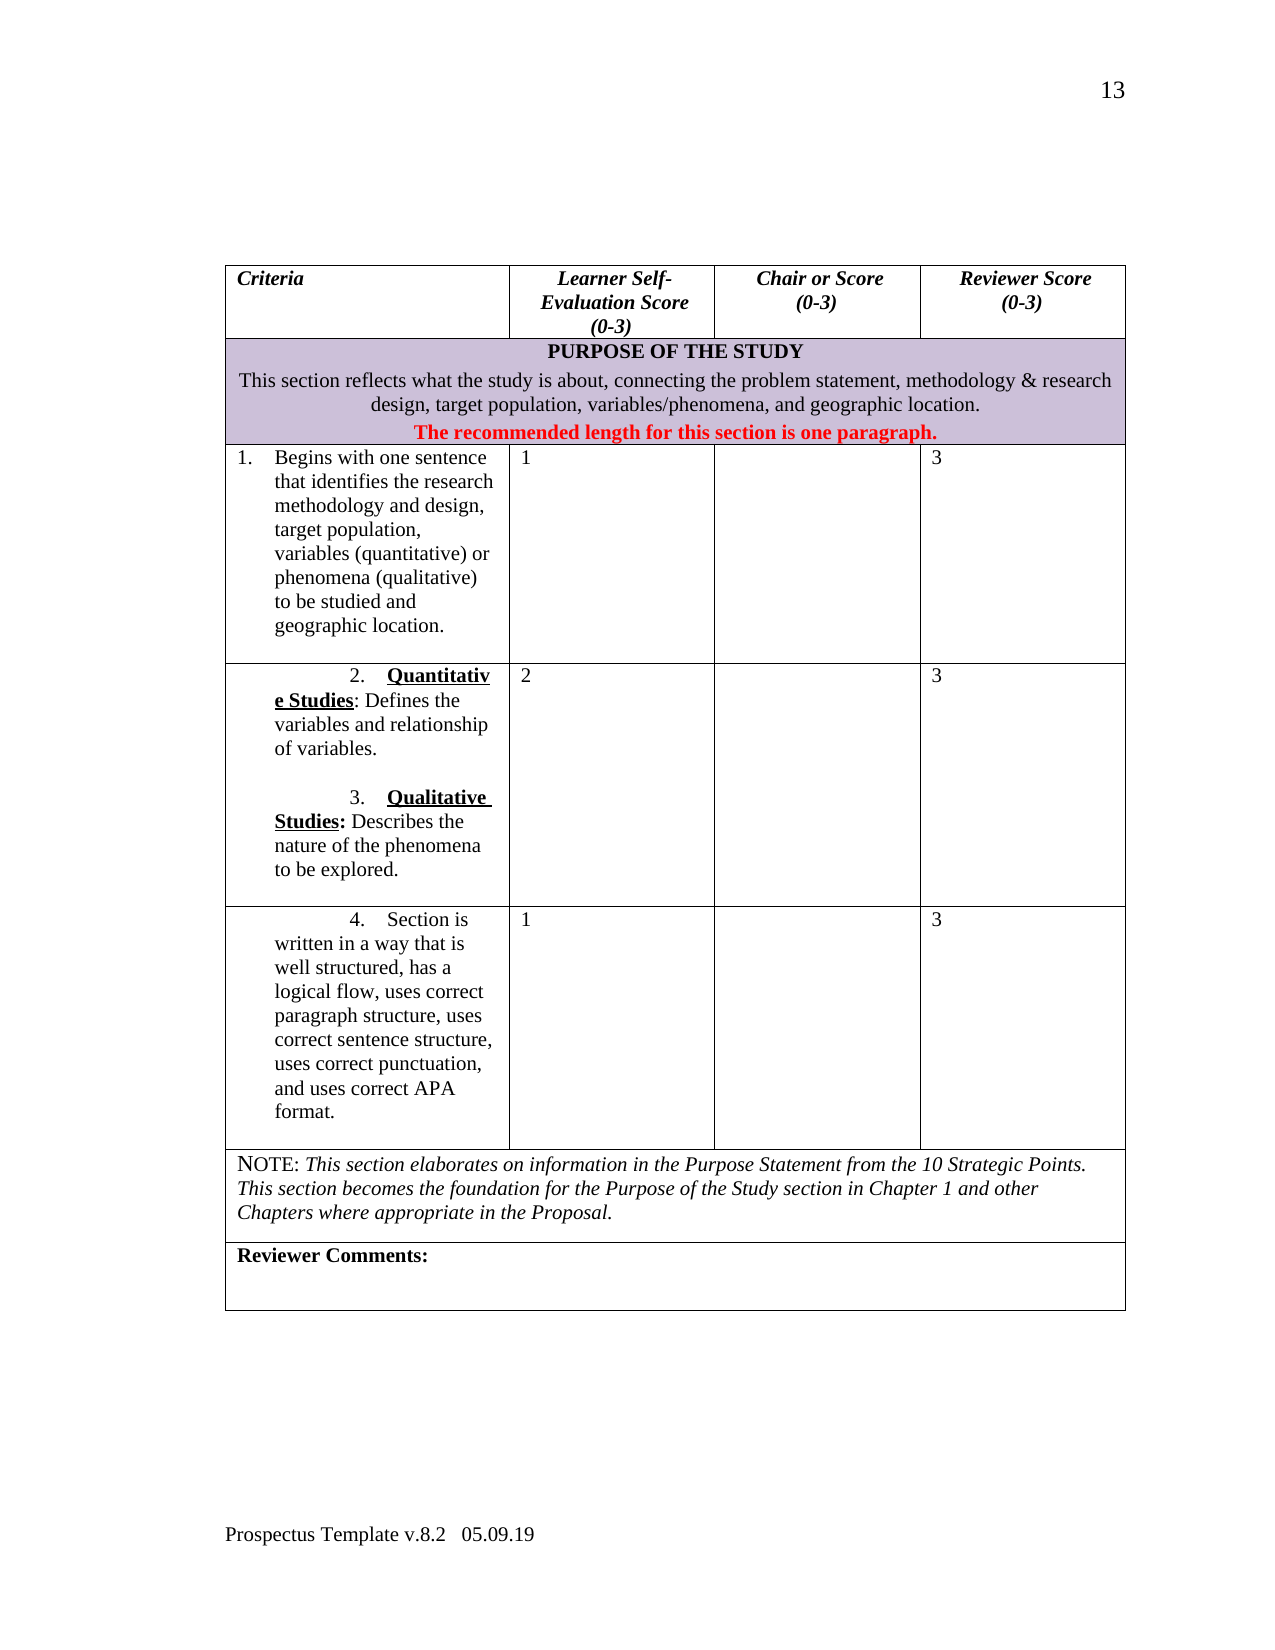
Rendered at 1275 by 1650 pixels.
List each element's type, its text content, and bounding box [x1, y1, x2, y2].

table_cell Quantitative Studies: Defines the variables and relationship of variables. Qualitative Studies: Describes the nature of the phenomena to be explored. [226, 664, 509, 906]
table_cell Section is written in a way that is well structured, has a logical flow, uses correct paragraph structure, uses correct sentence structure, uses correct punctuation, and uses correct APA format. [226, 907, 509, 1148]
table_cell 3 [921, 445, 1125, 662]
table_cell [715, 664, 920, 906]
table_header Reviewer Score (0-3) [921, 266, 1125, 338]
table_cell 3 [921, 664, 1125, 906]
table_cell 1 [510, 445, 714, 662]
table_cell [715, 907, 920, 1148]
table_header Criteria [226, 266, 509, 338]
table_cell [715, 445, 920, 662]
table_cell PURPOSE OF THE STUDY This section reflects what the study is about, connecting the problem statement, methodology & research design, target population, variables/phenomena, and geographic location. The recommended length for this section is one paragraph. [226, 339, 1125, 444]
table_cell 2 [510, 664, 714, 906]
table_cell Begins with one sentence that identifies the research methodology and design, target population, variables (quantitative) or phenomena (qualitative) to be studied and geographic location. [226, 445, 509, 662]
table_cell 3 [921, 907, 1125, 1148]
table_cell NOTE: This section elaborates on information in the Purpose Statement from the 10 Strategic Points. This section becomes the foundation for the Purpose of the Study section in Chapter 1 and other Chapters where appropriate in the Proposal. [226, 1150, 1125, 1242]
table_cell Reviewer Comments: [226, 1243, 1125, 1310]
table_cell 1 [510, 907, 714, 1148]
table_header Chair or Score (0-3) [715, 266, 920, 338]
table_header Learner Self-Evaluation Score (0-3) [510, 266, 714, 338]
